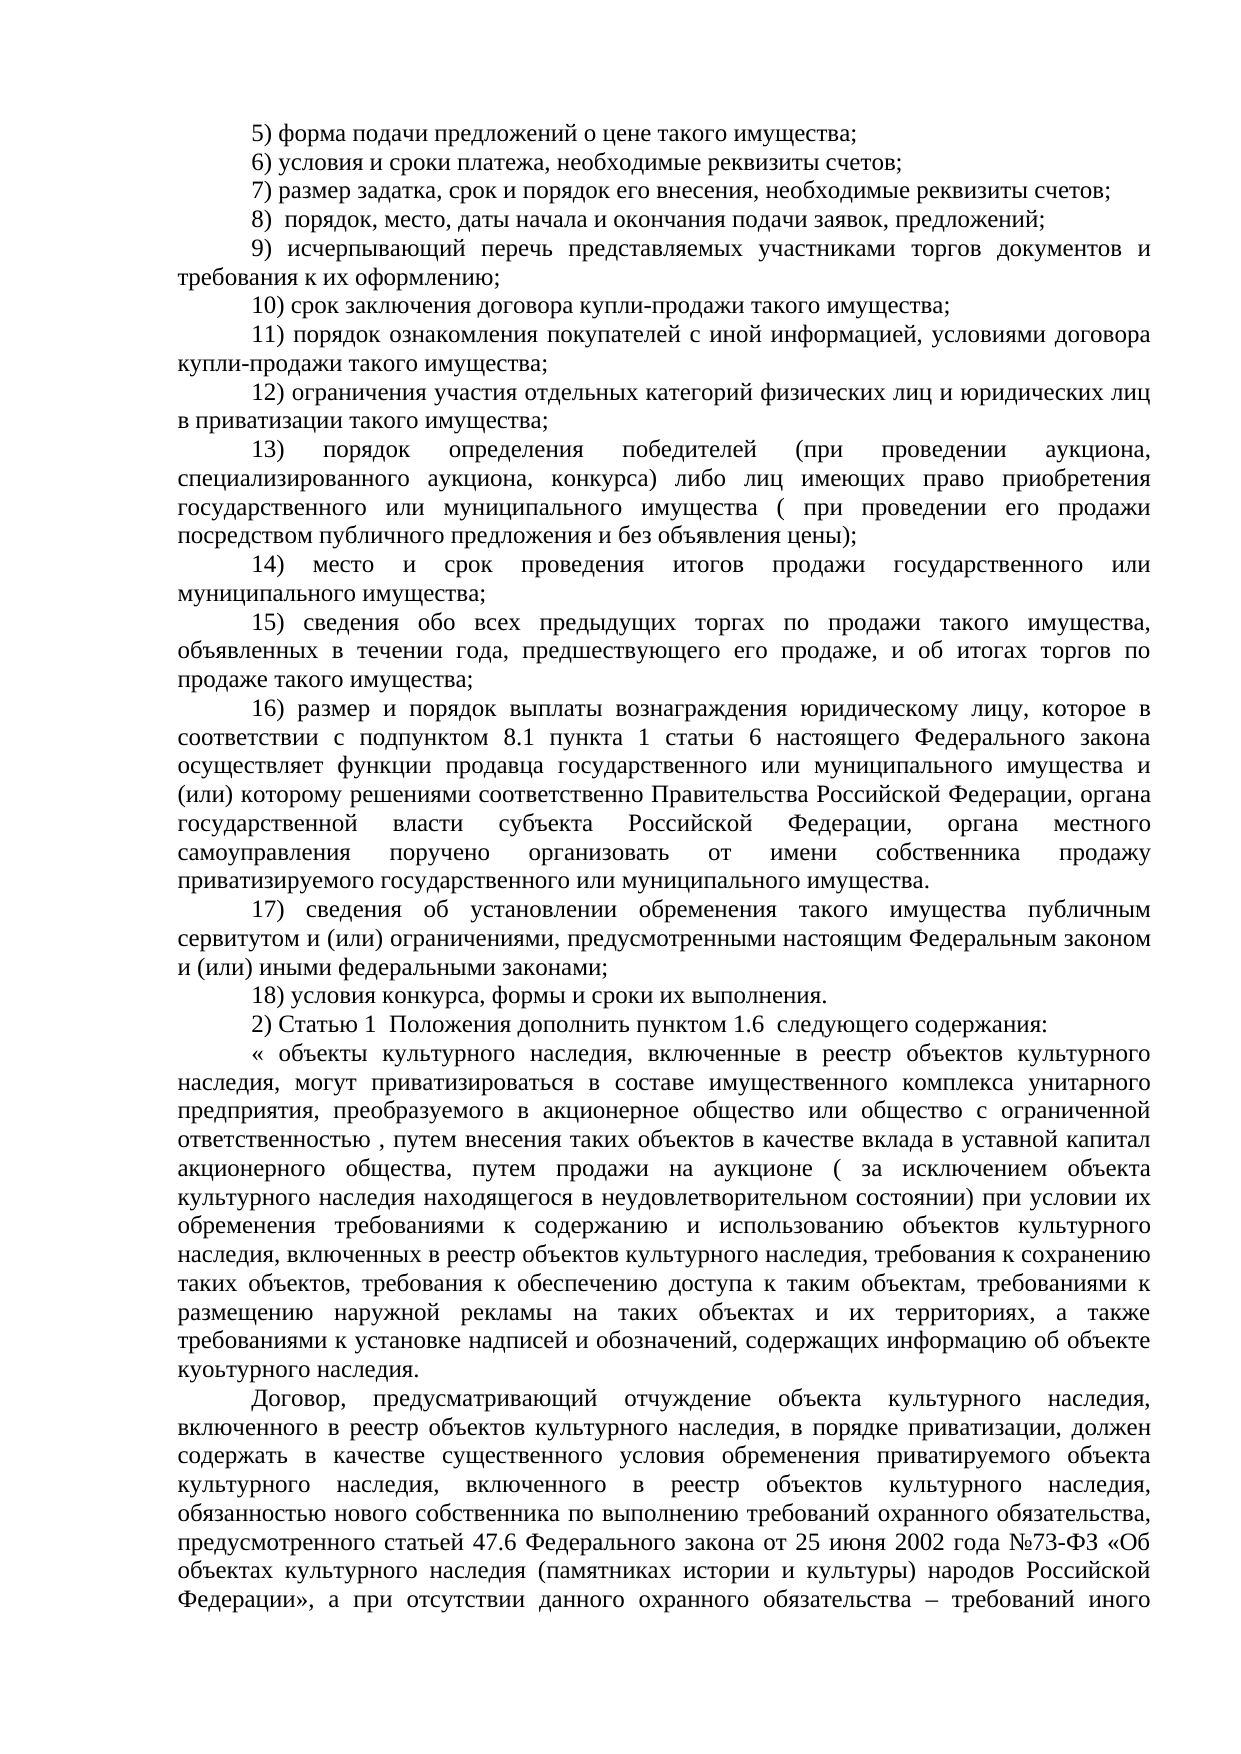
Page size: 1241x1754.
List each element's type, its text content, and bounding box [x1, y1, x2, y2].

text 18) условия конкурса, формы и сроки их выполнения. [177, 981, 1152, 1009]
text 10) срок заключения договора купли-продажи такого имущества; [177, 291, 1152, 319]
text 17) сведения об установлении обременения такого имущества публичным сервитутом и (или) ограничениями, предусмотренными настоящим Федеральным законом и (или) иными федеральными законами; [177, 894, 1152, 981]
text 16) размер и порядок выплаты вознаграждения юридическому лицу, которое в соответствии с подпунктом 8.1 пункта 1 статьи 6 настоящего Федерального закона осуществляет функции продавца государственного или муниципального имущества и (или) которому решениями соответственно Правительства Российской Федерации, органа государственной власти субъекта Российской Федерации, органа местного самоуправления поручено организовать от имени собственника продажу приватизируемого государственного или муниципального имущества. [177, 693, 1152, 894]
text 9) исчерпывающий перечь представляемых участниками торгов документов и требования к их оформлению; [177, 233, 1152, 291]
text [177, 1383, 1152, 1613]
text 7) размер задатка, срок и порядок его внесения, необходимые реквизиты счетов; [177, 176, 1152, 204]
text 11) порядок ознакомления покупателей с иной информацией, условиями договора купли-продажи такого имущества; [177, 319, 1152, 377]
text 6) условия и сроки платежа, необходимые реквизиты счетов; [177, 147, 1152, 176]
text 12) ограничения участия отдельных категорий физических лиц и юридических лиц в приватизации такого имущества; [177, 377, 1152, 434]
text 2) Статью 1 Положения дополнить пунктом 1.6 следующего содержания: [177, 1009, 1152, 1038]
text 8) порядок, место, даты начала и окончания подачи заявок, предложений; [177, 204, 1152, 233]
text 14) место и срок проведения итогов продажи государственного или муниципального имущества; [177, 549, 1152, 607]
text 13) порядок определения победителей (при проведении аукциона, специализированного аукциона, конкурса) либо лиц имеющих право приобретения государственного или муниципального имущества ( при проведении его продажи посредством публичного предложения и без объявления цены); [177, 434, 1152, 549]
text 5) форма подачи предложений о цене такого имущества; [177, 118, 1152, 147]
text « объекты культурного наследия, включенные в реестр объектов культурного наследия, могут приватизироваться в составе имущественного комплекса унитарного предприятия, преобразуемого в акционерное общество или общество с ограниченной ответственностью , путем внесения таких объектов в качестве вклада в уставной капитал акционерного общества, путем продажи на аукционе ( за исключением объекта культурного наследия находящегося в неудовлетворительном состоянии) при условии их обременения требованиями к содержанию и использованию объектов культурного наследия, включенных в реестр объектов культурного наследия, требования к сохранению таких объектов, требования к обеспечению доступа к таким объектам, требованиями к размещению наружной рекламы на таких объектах и их территориях, а также требованиями к установке надписей и обозначений, содержащих информацию об объекте куоьтурного наследия. [177, 1038, 1152, 1383]
text 15) сведения обо всех предыдущих торгах по продажи такого имущества, объявленных в течении года, предшествующего его продаже, и об итогах торгов по продаже такого имущества; [177, 607, 1152, 693]
